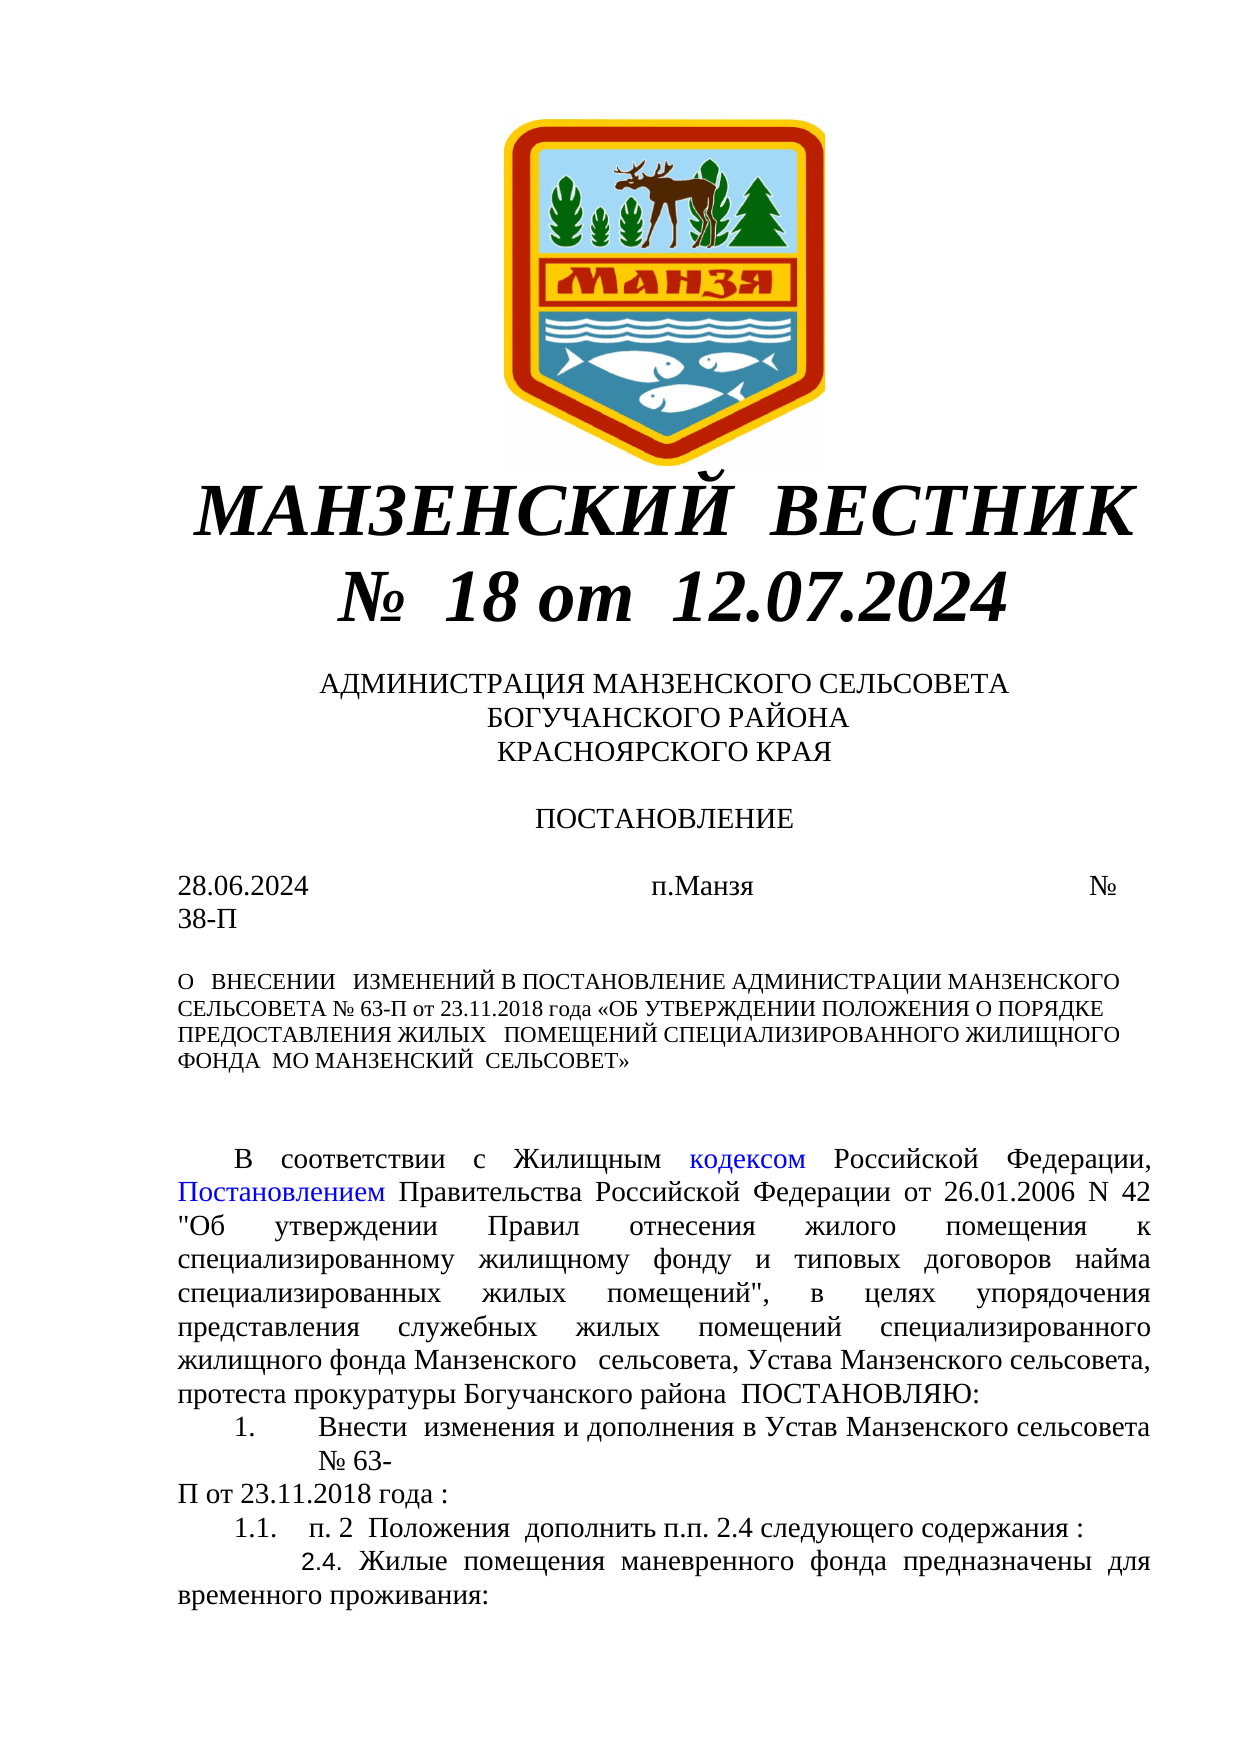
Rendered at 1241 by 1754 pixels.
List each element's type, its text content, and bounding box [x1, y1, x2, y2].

text ПОСТАНОВЛЕНИЕ [177, 801, 1152, 834]
text № 18 от 12.07.2024 [177, 552, 1152, 638]
list Внести изменения и дополнения в Устав Манзенского сельсовета № 63- [233, 1409, 1152, 1476]
text КРАСНОЯРСКОГО КРАЯ [177, 734, 1152, 767]
text 2.4. Жилые помещения маневренного фонда предназначены для временного проживания: [177, 1543, 1152, 1611]
text МАНЗЕНСКИЙ ВЕСТНИК [177, 465, 1152, 552]
text 28.06.2024 п.Манзя № 38-П [177, 868, 1152, 935]
text П от 23.11.2018 года : [177, 1476, 1152, 1510]
text БОГУЧАНСКОГО РАЙОНА [177, 700, 1152, 734]
text В соответствии с Жилищным кодексом Российской Федерации, Постановлением Правительства Российской Федерации от 26.01.2006 N 42 "Об утверждении Правил отнесения жилого помещения к специализированному жилищному фонду и типовых договоров найма специализированных жилых помещений", в целях упорядочения представления служебных жилых помещений специализированного жилищного фонда Манзенского сельсовета, Устава Манзенского сельсовета, протеста прокуратуры Богучанского района ПОСТАНОВЛЯЮ: [177, 1141, 1152, 1409]
picture [503, 118, 826, 466]
text О ВНЕСЕНИИ ИЗМЕНЕНИЙ В ПОСТАНОВЛЕНИЕ АДМИНИСТРАЦИИ МАНЗЕНСКОГО СЕЛЬСОВЕТА № 63-П от 23.11.2018 года «ОБ УТВЕРЖДЕНИИ ПОЛОЖЕНИЯ О ПОРЯДКЕ ПРЕДОСТАВЛЕНИЯ ЖИЛЫХ ПОМЕЩЕНИЙ СПЕЦИАЛИЗИРОВАННОГО ЖИЛИЩНОГО [177, 968, 1152, 1047]
text ФОНДА МО МАНЗЕНСКИЙ СЕЛЬСОВЕТ» [177, 1047, 1152, 1074]
list п. 2 Положения дополнить п.п. 2.4 следующего содержания : [233, 1510, 1152, 1543]
text АДМИНИСТРАЦИЯ МАНЗЕНСКОГО СЕЛЬСОВЕТА [177, 667, 1152, 700]
